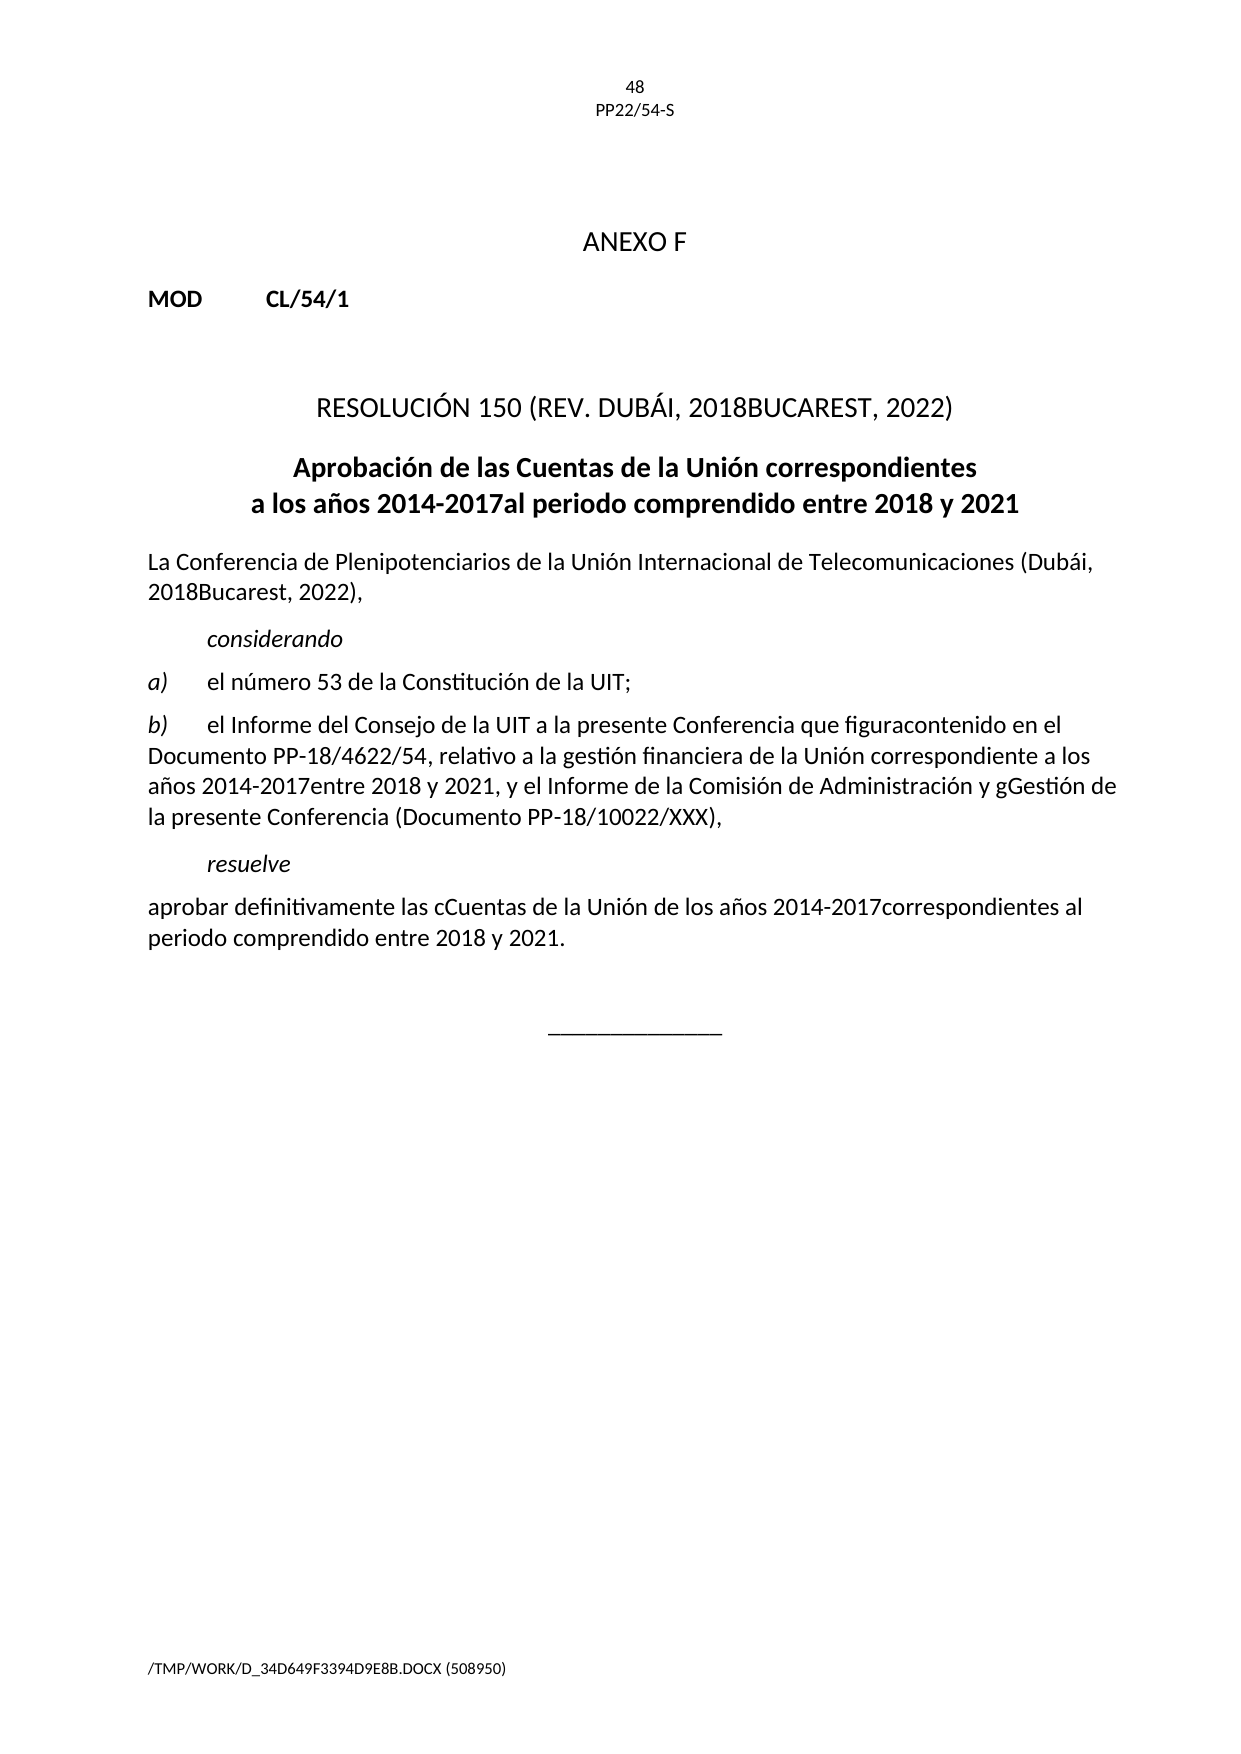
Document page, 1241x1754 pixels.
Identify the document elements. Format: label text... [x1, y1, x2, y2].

text MOD CL/54/1 [148, 283, 1122, 314]
title Aprobación de las Cuentas de la Unión correspondientes [148, 449, 1122, 521]
text resuelve [207, 848, 1122, 879]
text ______________ [148, 1008, 1122, 1038]
text RESOLUCIÓN 150 (REV. ) [148, 389, 1122, 424]
text ANEXO F [148, 223, 1122, 258]
text a) el número 53 de la Constitución de la UIT; [148, 666, 1122, 697]
text aprobar definitivamente las uentas de la Unión . [148, 891, 1122, 952]
text b) el Informe del Consejo de la UIT a la presente Conferencia en el Documento PP-, relativo a la gestión financiera de la Unión y el Informe de la Comisión de Administración y estión de la presente Conferencia (Documento PP-), [148, 709, 1122, 832]
text considerando [207, 623, 1122, 654]
title La Conferencia de Plenipotenciarios de la Unión Internacional de Telecomunicaciones (), [148, 546, 1122, 607]
